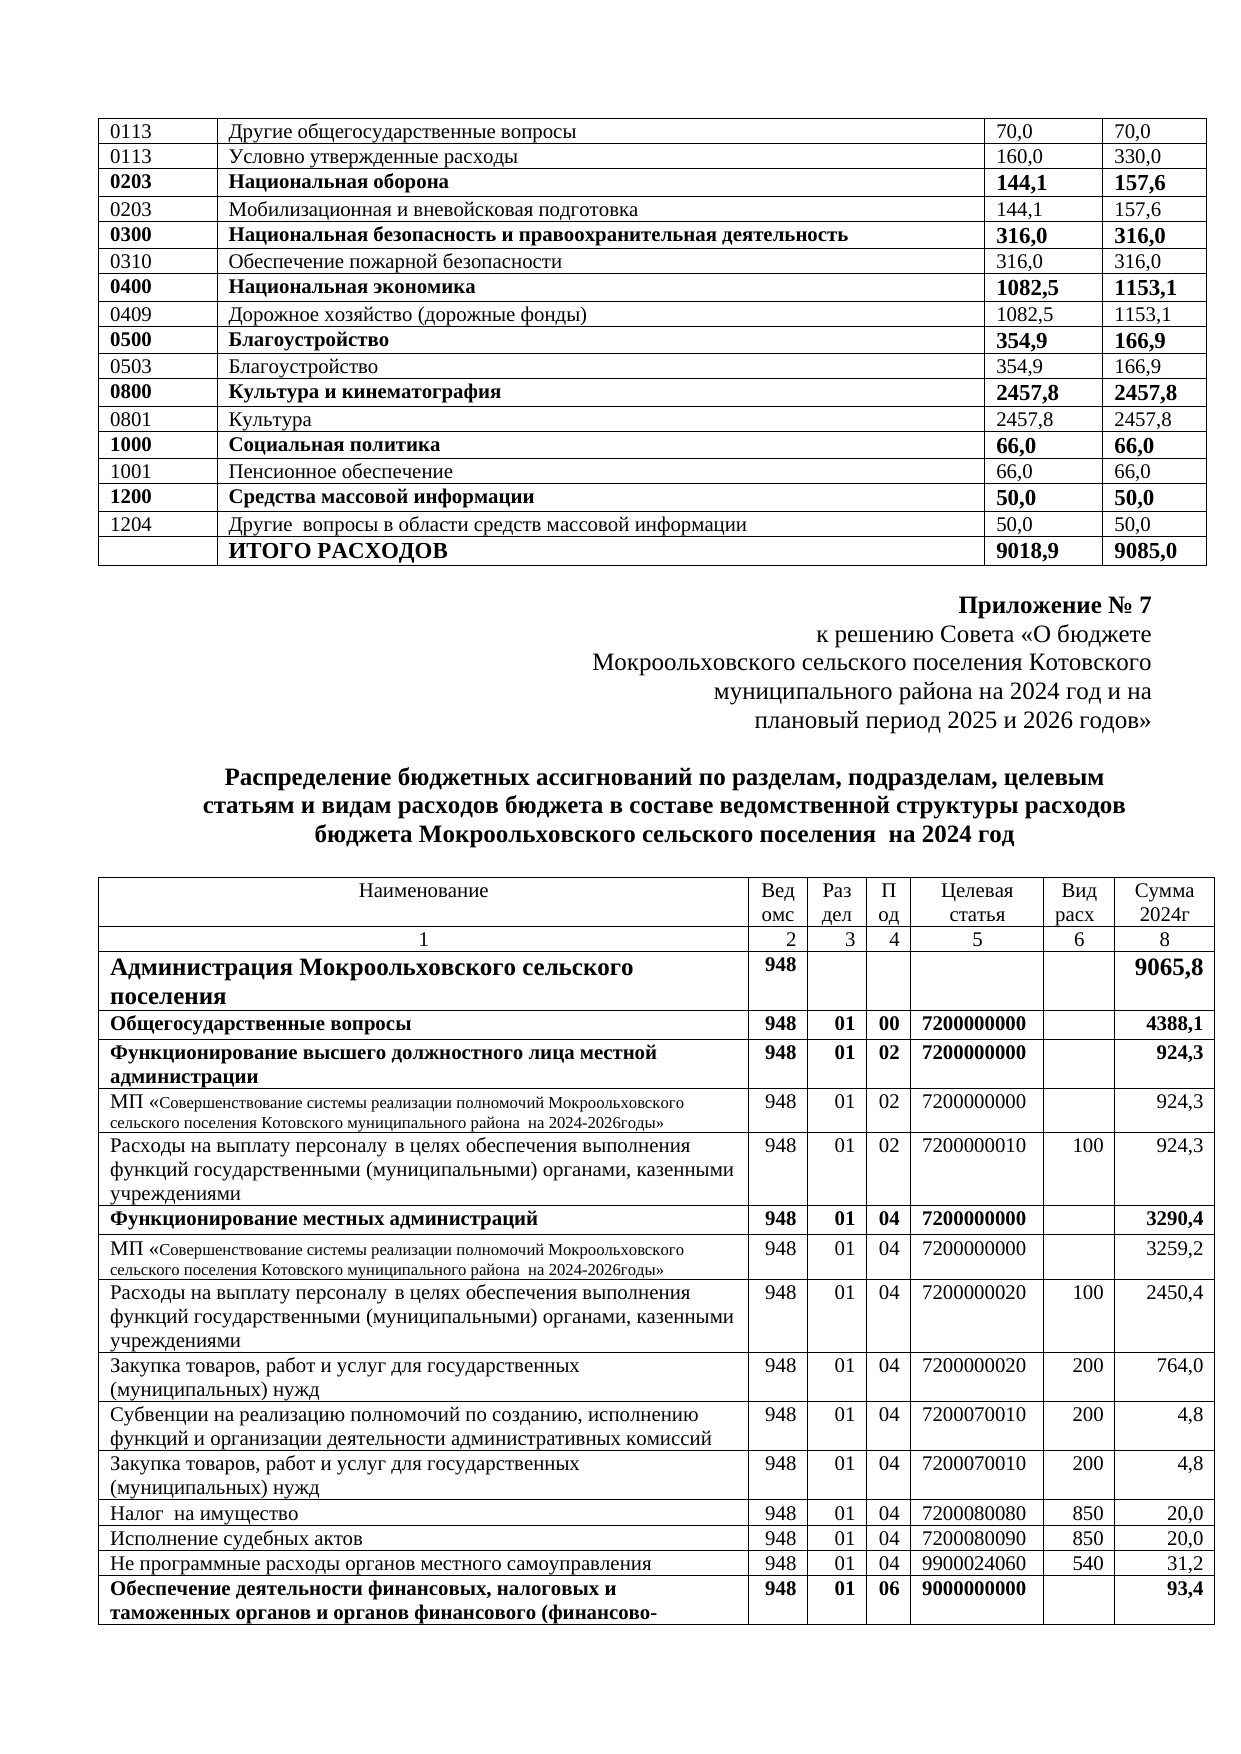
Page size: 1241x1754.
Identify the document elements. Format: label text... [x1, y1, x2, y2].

table_cell 157,6 [1103, 169, 1206, 196]
table_cell 93,4 [1115, 1576, 1214, 1624]
table_cell 0400 [99, 274, 217, 301]
table_cell 330,0 [1103, 144, 1206, 168]
table_cell 70,0 [985, 119, 1102, 143]
table_cell 7200000000 [911, 1011, 1043, 1039]
table_cell 0203 [99, 169, 217, 196]
table_cell 0800 [99, 379, 217, 406]
table_cell 6 [1044, 927, 1114, 951]
table_cell 924,3 [1115, 1040, 1214, 1088]
table_cell [1044, 1040, 1114, 1088]
table_cell Национальная безопасность и правоохранительная деятельность [218, 222, 984, 248]
table_cell 50,0 [985, 512, 1102, 536]
table_cell 166,9 [1103, 327, 1206, 353]
table_cell 948 [749, 1451, 807, 1499]
table_cell 04 [867, 1235, 910, 1279]
table_cell 850 [1044, 1500, 1114, 1524]
table_cell 0503 [99, 354, 217, 378]
table_cell 948 [749, 1526, 807, 1549]
table_cell Дорожное хозяйство (дорожные фонды) [218, 302, 984, 326]
table_cell 7200000000 [911, 1089, 1043, 1132]
text муниципального района на 2024 год и на [177, 676, 1152, 705]
table_cell Функционирование высшего должностного лица местной администрации [99, 1040, 748, 1088]
table_cell Национальная оборона [218, 169, 984, 196]
table_cell 354,9 [985, 354, 1102, 378]
table_cell 4388,1 [1115, 1011, 1214, 1039]
table_cell 1153,1 [1103, 302, 1206, 326]
table_cell 01 [808, 1576, 866, 1624]
table_cell 144,1 [985, 197, 1102, 221]
text Приложение № 7 [177, 590, 1152, 619]
table_cell 100 [1044, 1133, 1114, 1205]
table_cell 4,8 [1115, 1402, 1214, 1450]
table_cell ИТОГО РАСХОДОВ [218, 537, 984, 565]
table_cell [99, 537, 217, 565]
table_header Сумма 2024г [1115, 878, 1214, 926]
table_cell 2457,8 [985, 379, 1102, 406]
table_cell Исполнение судебных актов [99, 1526, 748, 1549]
table_cell 8 [1115, 927, 1214, 951]
table_cell 5 [911, 927, 1043, 951]
table_cell Закупка товаров, работ и услуг для государственных (муниципальных) нужд [99, 1451, 748, 1499]
table_cell [1044, 1011, 1114, 1039]
table_cell Субвенции на реализацию полномочий по созданию, исполнению функций и организации деятельности административных комиссий [99, 1402, 748, 1450]
table_cell 948 [749, 1206, 807, 1234]
table_header Наименование [99, 878, 748, 926]
table_cell Средства массовой информации [218, 484, 984, 511]
table_cell 06 [867, 1576, 910, 1624]
table_cell [1044, 1206, 1114, 1234]
table_cell Другие вопросы в области средств массовой информации [218, 512, 984, 536]
table_cell 2 [749, 927, 807, 951]
table_cell Национальная экономика [218, 274, 984, 301]
table_cell 1001 [99, 459, 217, 483]
table_cell 2457,8 [985, 407, 1102, 431]
table_cell 01 [808, 1040, 866, 1088]
table_cell 948 [749, 1500, 807, 1524]
table_cell 01 [808, 1235, 866, 1279]
table_cell 850 [1044, 1526, 1114, 1549]
table_cell 0801 [99, 407, 217, 431]
table_cell 01 [808, 1551, 866, 1575]
table_cell [867, 952, 910, 1009]
table_cell 7200070010 [911, 1402, 1043, 1450]
table_cell 7200080080 [911, 1500, 1043, 1524]
text Мокроольховского сельского поселения Котовского [177, 647, 1152, 676]
table_cell 0203 [99, 197, 217, 221]
table_cell 166,9 [1103, 354, 1206, 378]
table_cell 01 [808, 1500, 866, 1524]
table_cell 0300 [99, 222, 217, 248]
table_cell Благоустройство [218, 327, 984, 353]
table_cell 0113 [99, 119, 217, 143]
table_cell 2457,8 [1103, 407, 1206, 431]
text плановый период 2025 и 2026 годов» [177, 705, 1152, 734]
table_cell 948 [749, 1089, 807, 1132]
text к решению Совета «О бюджете [177, 619, 1152, 647]
table_cell 948 [749, 1402, 807, 1450]
table_cell [911, 952, 1043, 1009]
table_cell 2457,8 [1103, 379, 1206, 406]
table_cell Пенсионное обеспечение [218, 459, 984, 483]
table_cell 66,0 [1103, 432, 1206, 458]
table_cell 04 [867, 1500, 910, 1524]
table_cell 7200000000 [911, 1040, 1043, 1088]
table_cell 04 [867, 1353, 910, 1401]
table_cell 01 [808, 1011, 866, 1039]
table_cell Мобилизационная и вневойсковая подготовка [218, 197, 984, 221]
table_cell 4,8 [1115, 1451, 1214, 1499]
table_cell 316,0 [985, 222, 1102, 248]
table_cell 160,0 [985, 144, 1102, 168]
table_cell 66,0 [985, 459, 1102, 483]
table_cell Социальная политика [218, 432, 984, 458]
table_cell 9018,9 [985, 537, 1102, 565]
table_cell 3259,2 [1115, 1235, 1214, 1279]
table_cell 9000000000 [911, 1576, 1043, 1624]
table_cell 7200000010 [911, 1133, 1043, 1205]
table_cell 66,0 [1103, 459, 1206, 483]
table_cell 7200000000 [911, 1235, 1043, 1279]
table_cell 01 [808, 1133, 866, 1205]
table_cell [1044, 952, 1114, 1009]
table_cell 04 [867, 1551, 910, 1575]
table_cell 50,0 [1103, 512, 1206, 536]
table_cell 948 [749, 1235, 807, 1279]
table_cell 66,0 [985, 432, 1102, 458]
table_cell 50,0 [985, 484, 1102, 511]
table_cell Расходы на выплату персоналу в целях обеспечения выполнения функций государственными (муниципальными) органами, казенными учреждениями [99, 1280, 748, 1352]
table_cell 316,0 [1103, 249, 1206, 273]
table_cell 1200 [99, 484, 217, 511]
table_cell 02 [867, 1040, 910, 1088]
table_cell 00 [867, 1011, 910, 1039]
table_cell 7200000020 [911, 1353, 1043, 1401]
table_cell 1000 [99, 432, 217, 458]
table_cell 1082,5 [985, 274, 1102, 301]
table_cell 01 [808, 1402, 866, 1450]
table_cell 0500 [99, 327, 217, 353]
table_cell 948 [749, 1280, 807, 1352]
table_cell 948 [749, 1133, 807, 1205]
table_cell 7200000020 [911, 1280, 1043, 1352]
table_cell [99, 1576, 748, 1624]
table_cell 9085,0 [1103, 537, 1206, 565]
table_cell 31,2 [1115, 1551, 1214, 1575]
table_cell Функционирование местных администраций [99, 1206, 748, 1234]
table_cell Обеспечение пожарной безопасности [218, 249, 984, 273]
table_cell 157,6 [1103, 197, 1206, 221]
table_cell 50,0 [1103, 484, 1206, 511]
table_cell 100 [1044, 1280, 1114, 1352]
table_cell 20,0 [1115, 1526, 1214, 1549]
table_cell МП «Совершенствование системы реализации полномочий Мокроольховского сельского поселения Котовского муниципального района на 2024-2026годы» [99, 1235, 748, 1279]
table_cell 3 [808, 927, 866, 951]
table_cell [1044, 1235, 1114, 1279]
table_cell 948 [749, 952, 807, 1009]
table_cell 0113 [99, 144, 217, 168]
table_cell 316,0 [985, 249, 1102, 273]
table_cell 948 [749, 1011, 807, 1039]
table_cell 01 [808, 1526, 866, 1549]
table_cell Закупка товаров, работ и услуг для государственных (муниципальных) нужд [99, 1353, 748, 1401]
table_cell 948 [749, 1353, 807, 1401]
table_cell 9065,8 [1115, 952, 1214, 1009]
table_cell Расходы на выплату персоналу в целях обеспечения выполнения функций государственными (муниципальными) органами, казенными учреждениями [99, 1133, 748, 1205]
table_cell 9900024060 [911, 1551, 1043, 1575]
table_cell 7200080090 [911, 1526, 1043, 1549]
table_cell 764,0 [1115, 1353, 1214, 1401]
table_cell 200 [1044, 1451, 1114, 1499]
table_cell 01 [808, 1451, 866, 1499]
table_cell Не программные расходы органов местного самоуправления [99, 1551, 748, 1575]
text Распределение бюджетных ассигнований по разделам, подразделам, целевым статьям и видам расходов бюджета в составе ведомственной структуры расходов бюджета Мокроольховского сельского поселения на 2024 год [177, 762, 1152, 848]
table_cell 7200070010 [911, 1451, 1043, 1499]
table_cell 354,9 [985, 327, 1102, 353]
table_cell 2450,4 [1115, 1280, 1214, 1352]
table_cell 7200000000 [911, 1206, 1043, 1234]
table_cell [808, 952, 866, 1009]
table_cell 200 [1044, 1402, 1114, 1450]
table_cell 200 [1044, 1353, 1114, 1401]
table_cell 20,0 [1115, 1500, 1214, 1524]
table_cell 04 [867, 1526, 910, 1549]
table_cell МП «Совершенствование системы реализации полномочий Мокроольховского сельского поселения Котовского муниципального района на 2024-2026годы» [99, 1089, 748, 1132]
table_cell 04 [867, 1402, 910, 1450]
table_header Раздел [808, 878, 866, 926]
table_header Ведомс [749, 878, 807, 926]
table_cell Другие общегосударственные вопросы [218, 119, 984, 143]
table_cell 04 [867, 1451, 910, 1499]
table_cell 4 [867, 927, 910, 951]
table_cell 540 [1044, 1551, 1114, 1575]
table_cell 04 [867, 1206, 910, 1234]
table_cell Культура и кинематография [218, 379, 984, 406]
table_cell 924,3 [1115, 1133, 1214, 1205]
table_header Под [867, 878, 910, 926]
table_cell 3290,4 [1115, 1206, 1214, 1234]
table_cell 1082,5 [985, 302, 1102, 326]
table_cell 04 [867, 1280, 910, 1352]
table_cell [1044, 1576, 1114, 1624]
table_cell 0409 [99, 302, 217, 326]
table_cell [1044, 1089, 1114, 1132]
table_cell 01 [808, 1353, 866, 1401]
table_cell 1204 [99, 512, 217, 536]
table_cell 316,0 [1103, 222, 1206, 248]
table_header Целевая статья [911, 878, 1043, 926]
table_cell Общегосударственные вопросы [99, 1011, 748, 1039]
table_cell 948 [749, 1040, 807, 1088]
table_cell 1153,1 [1103, 274, 1206, 301]
table_cell 1 [99, 927, 748, 951]
table_header Вид расх [1044, 878, 1114, 926]
table_cell 70,0 [1103, 119, 1206, 143]
table_cell Условно утвержденные расходы [218, 144, 984, 168]
table_cell Культура [218, 407, 984, 431]
table_cell 924,3 [1115, 1089, 1214, 1132]
table_cell Налог на имущество [99, 1500, 748, 1524]
table_cell Администрация Мокроольховского сельского поселения [99, 952, 748, 1009]
table_cell 01 [808, 1089, 866, 1132]
table_cell Благоустройство [218, 354, 984, 378]
table_cell 02 [867, 1133, 910, 1205]
table_cell 01 [808, 1280, 866, 1352]
table_cell 948 [749, 1551, 807, 1575]
table_cell 01 [808, 1206, 866, 1234]
table_cell 02 [867, 1089, 910, 1132]
table_cell 948 [749, 1576, 807, 1624]
table_cell 0310 [99, 249, 217, 273]
table_cell 144,1 [985, 169, 1102, 196]
